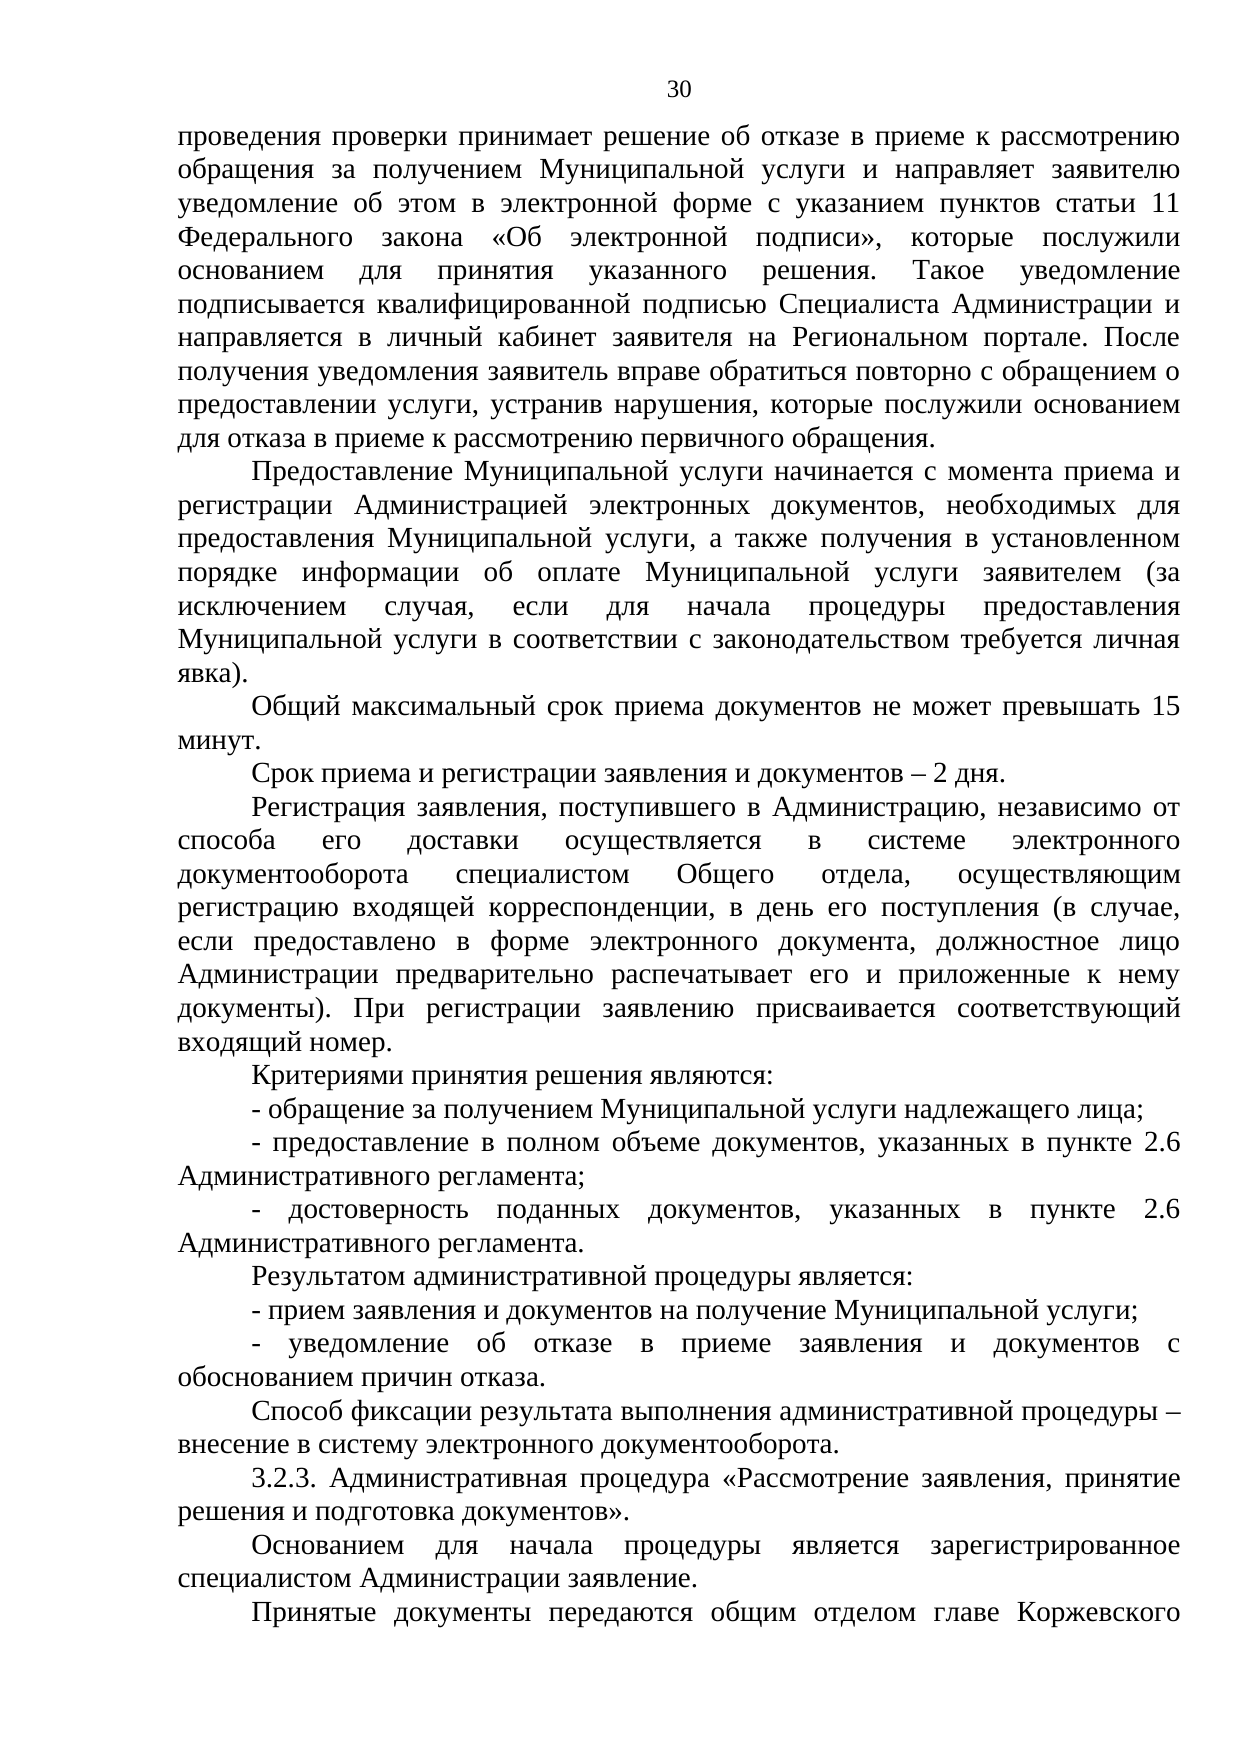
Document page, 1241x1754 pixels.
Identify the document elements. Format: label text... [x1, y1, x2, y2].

text - прием заявления и документов на получение Муниципальной услуги; [177, 1292, 1181, 1326]
text Критериями принятия решения являются: [177, 1057, 1181, 1091]
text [177, 118, 1181, 453]
text Способ фиксации результата выполнения административной процедуры – внесение в систему электронного документооборота. [177, 1393, 1181, 1460]
text Основанием для начала процедуры является зарегистрированное специалистом Администрации заявление. [177, 1527, 1181, 1594]
text - предоставление в полном объеме документов, указанных в пункте 2.6 Административного регламента; [177, 1124, 1181, 1191]
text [177, 1594, 1181, 1627]
text - достоверность поданных документов, указанных в пункте 2.6 Административного регламента. [177, 1191, 1181, 1258]
text Общий максимальный срок приема документов не может превышать 15 минут. [177, 688, 1181, 755]
text Срок приема и регистрации заявления и документов – 2 дня. [177, 755, 1181, 789]
text Регистрация заявления, поступившего в Администрацию, независимо от способа его доставки осуществляется в системе электронного документооборота специалистом Общего отдела, осуществляющим регистрацию входящей корреспонденции, в день его поступления (в случае, если предоставлено в форме электронного документа, должностное лицо Администрации предварительно распечатывает его и приложенные к нему документы). При регистрации заявлению присваивается соответствующий входящий номер. [177, 789, 1181, 1057]
text Результатом административной процедуры является: [177, 1258, 1181, 1292]
text 3.2.3. Административная процедура «Рассмотрение заявления, принятие решения и подготовка документов». [177, 1460, 1181, 1527]
text Предоставление Муниципальной услуги начинается с момента приема и регистрации Администрацией электронных документов, необходимых для предоставления Муниципальной услуги, а также получения в установленном порядке информации об оплате Муниципальной услуги заявителем (за исключением случая, если для начала процедуры предоставления Муниципальной услуги в соответствии с законодательством требуется личная явка). [177, 453, 1181, 688]
text - уведомление об отказе в приеме заявления и документов с обоснованием причин отказа. [177, 1326, 1181, 1393]
text - обращение за получением Муниципальной услуги надлежащего лица; [177, 1091, 1181, 1124]
